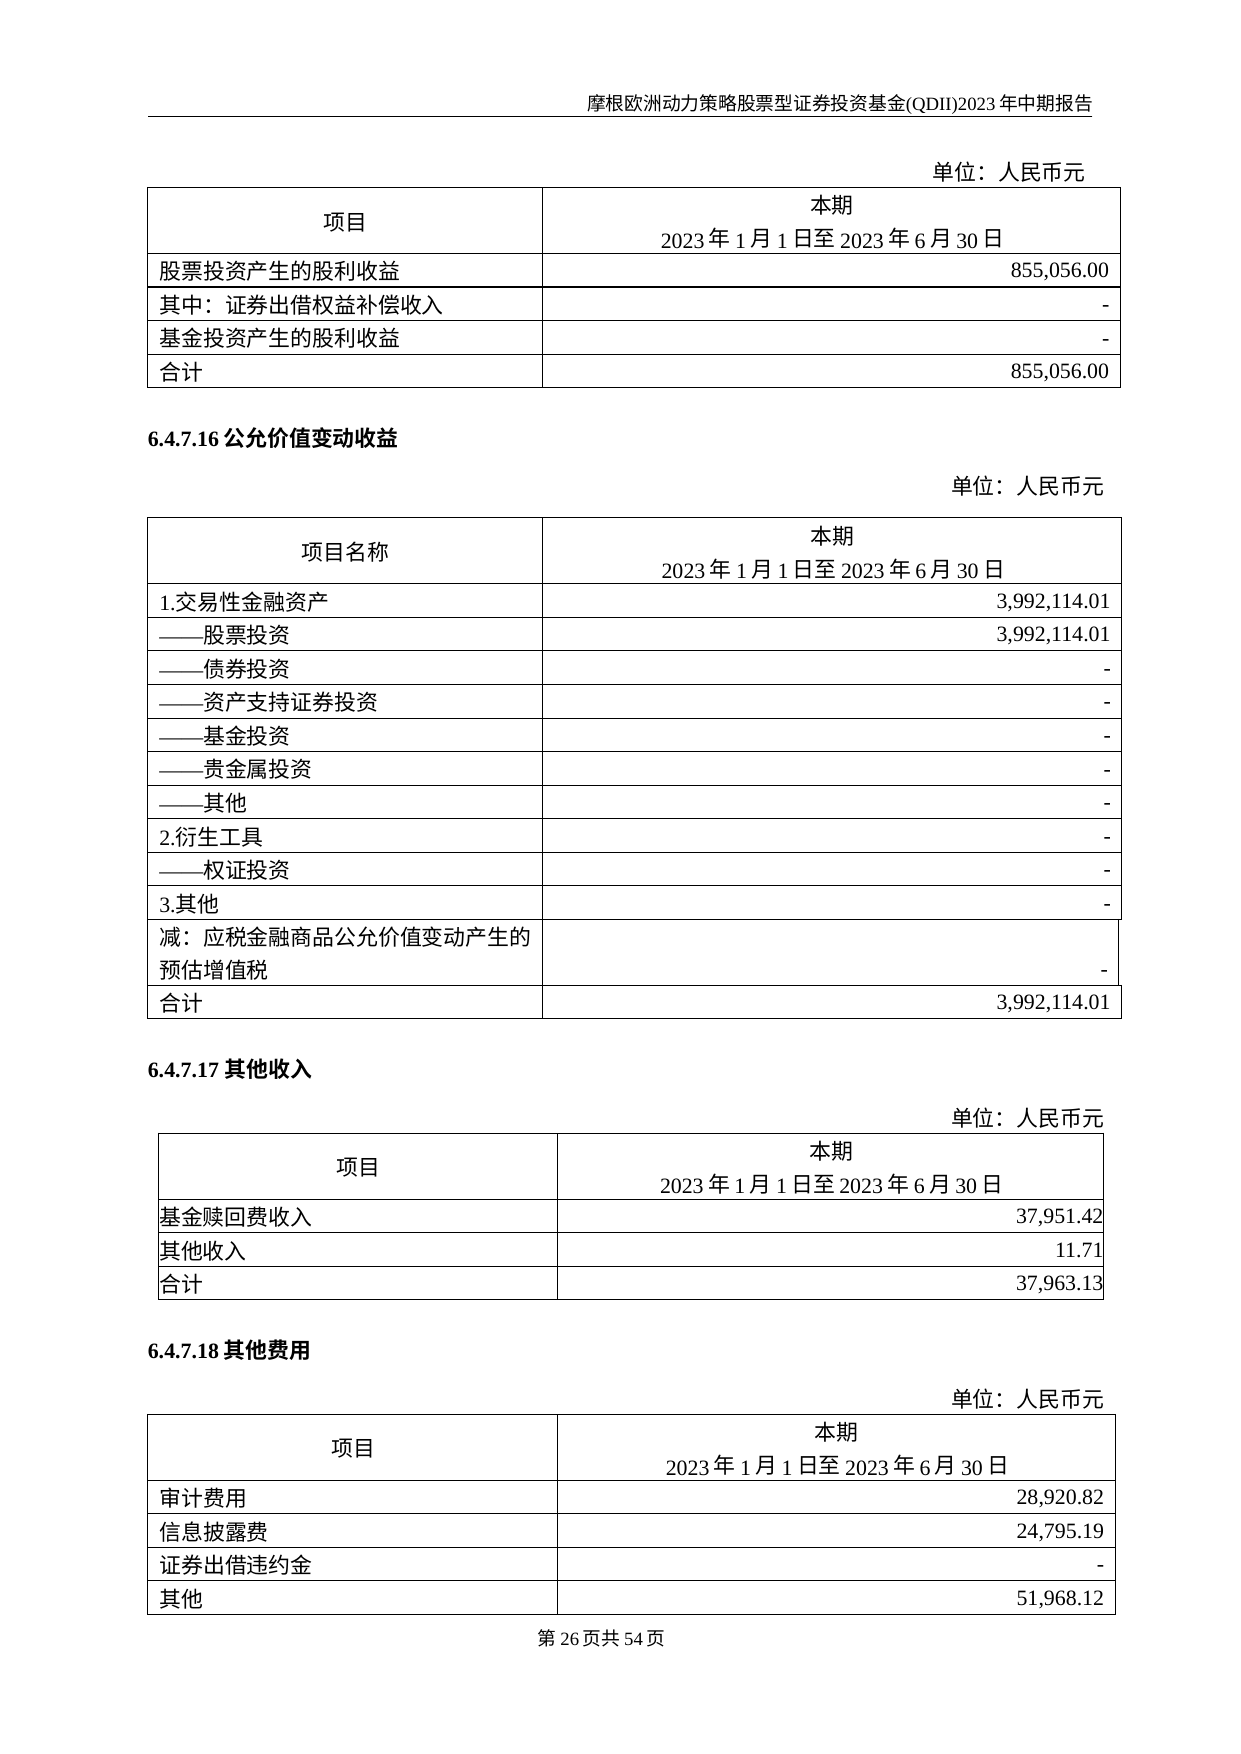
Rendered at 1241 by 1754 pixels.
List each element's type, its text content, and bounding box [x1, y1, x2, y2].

table_header 项目 [148, 1415, 557, 1480]
table_cell 11.71 [558, 1233, 1103, 1266]
table_cell - [543, 685, 1121, 717]
table_cell 1.交易性金融资产 [148, 584, 542, 617]
table_cell - [543, 651, 1121, 684]
table_cell ——其他 [148, 786, 542, 818]
table_header 本期 2023年1月1日至2023年6月30日 [543, 518, 1121, 583]
table_cell 855,056.00 [543, 355, 1120, 387]
table_cell 股票投资产生的股利收益 [148, 254, 542, 286]
table_cell 51,968.12 [558, 1581, 1115, 1614]
table_cell - [558, 1548, 1115, 1580]
table_cell - [543, 920, 1118, 985]
text 单位：人民币元 [148, 154, 1085, 187]
table_cell 37,963.13 [558, 1267, 1103, 1299]
table_cell 2.衍生工具 [148, 819, 542, 852]
table_cell 审计费用 [148, 1481, 557, 1513]
table_cell - [543, 321, 1120, 353]
table_cell 855,056.00 [543, 254, 1120, 286]
table_cell ——债券投资 [148, 651, 542, 684]
table_cell 其他收入 [159, 1233, 557, 1266]
table_cell ——权证投资 [148, 853, 542, 885]
table_cell - [543, 819, 1121, 852]
text 6.4.7.17 其他收入 [148, 1052, 1092, 1084]
table_cell ——基金投资 [148, 719, 542, 751]
table_cell 37,951.42 [558, 1200, 1103, 1232]
text 单位：人民币元 [148, 1100, 1104, 1133]
table_cell - [543, 288, 1120, 320]
table_cell 合计 [159, 1267, 557, 1299]
table_cell 其他 [148, 1581, 557, 1614]
text 6.4.7.18其他费用 [148, 1333, 1092, 1365]
table_header 项目 [159, 1134, 557, 1199]
table_cell 合计 [148, 986, 542, 1018]
table_header 本期 2023年1月1日至2023年6月30日 [558, 1415, 1115, 1480]
table_header 本期 2023年1月1日至2023年6月30日 [543, 188, 1120, 253]
table_cell 合计 [148, 355, 542, 387]
table_cell 信息披露费 [148, 1514, 557, 1547]
table_cell - [543, 786, 1121, 818]
table_cell - [543, 752, 1121, 784]
table_cell 24,795.19 [558, 1514, 1115, 1547]
table_cell 减：应税金融商品公允价值变动产生的预估增值税 [148, 920, 542, 985]
table_cell 基金投资产生的股利收益 [148, 321, 542, 353]
table_cell 3,992,114.01 [543, 584, 1121, 617]
table_cell 28,920.82 [558, 1481, 1115, 1513]
table_header 项目名称 [148, 518, 542, 583]
table_header 本期 2023年1月1日至2023年6月30日 [558, 1134, 1103, 1199]
text 6.4.7.16公允价值变动收益 [148, 421, 1092, 453]
text 单位：人民币元 [148, 469, 1104, 501]
table_cell 其中：证券出借权益补偿收入 [148, 288, 542, 320]
table_cell - [543, 886, 1121, 919]
table_cell 证券出借违约金 [148, 1548, 557, 1580]
table_cell ——资产支持证券投资 [148, 685, 542, 717]
table_cell 3,992,114.01 [543, 986, 1121, 1018]
table_cell ——股票投资 [148, 618, 542, 650]
table_cell 3,992,114.01 [543, 618, 1121, 650]
table_cell ——贵金属投资 [148, 752, 542, 784]
table_header 项目 [148, 188, 542, 253]
table_cell - [543, 853, 1121, 885]
table_cell 基金赎回费收入 [159, 1200, 557, 1232]
text 单位：人民币元 [148, 1381, 1104, 1414]
table_cell 3.其他 [148, 886, 542, 919]
table_cell - [543, 719, 1121, 751]
